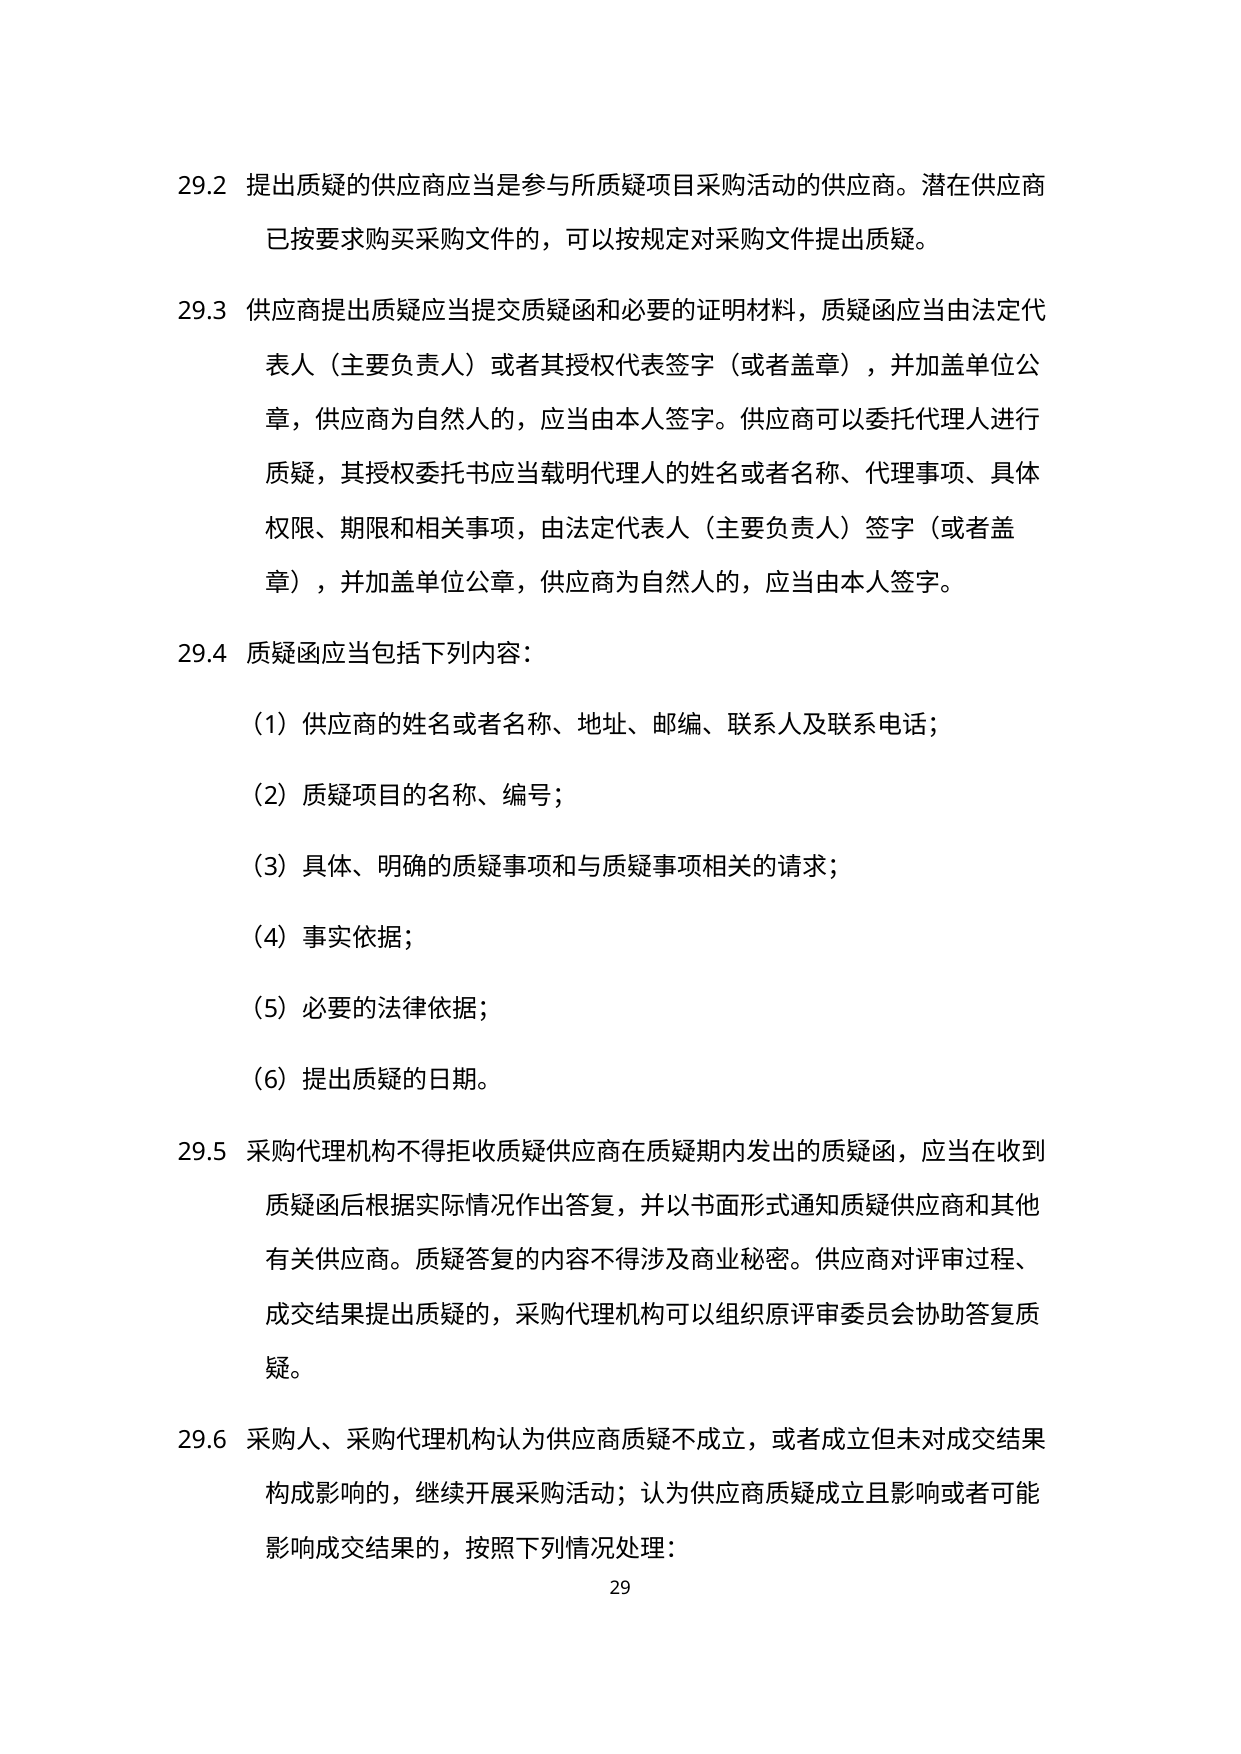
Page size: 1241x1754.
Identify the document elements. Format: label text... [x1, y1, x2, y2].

text 29.5 采购代理机构不得拒收质疑供应商在质疑期内发出的质疑函，应当在收到质疑函后根据实际情况作出答复，并以书面形式通知质疑供应商和其他有关供应商。质疑答复的内容不得涉及商业秘密。供应商对评审过程、成交结果提出质疑的，采购代理机构可以组织原评审委员会协助答复质疑。 [177, 1131, 1063, 1385]
text （3）具体、明确的质疑事项和与质疑事项相关的请求； [177, 847, 1063, 883]
text （6）提出质疑的日期。 [177, 1060, 1063, 1096]
text 29.2 提出质疑的供应商应当是参与所质疑项目采购活动的供应商。潜在供应商已按要求购买采购文件的，可以按规定对采购文件提出质疑。 [177, 165, 1063, 256]
text 29.3 供应商提出质疑应当提交质疑函和必要的证明材料，质疑函应当由法定代表人（主要负责人）或者其授权代表签字（或者盖章），并加盖单位公章，供应商为自然人的，应当由本人签字。供应商可以委托代理人进行质疑，其授权委托书应当载明代理人的姓名或者名称、代理事项、具体权限、期限和相关事项，由法定代表人（主要负责人）签字（或者盖章），并加盖单位公章，供应商为自然人的，应当由本人签字。 [177, 291, 1063, 599]
text （2）质疑项目的名称、编号； [177, 776, 1063, 812]
text 29.4 质疑函应当包括下列内容： [177, 634, 1063, 670]
text （5）必要的法律依据； [177, 989, 1063, 1025]
text 29.6 采购人、采购代理机构认为供应商质疑不成立，或者成立但未对成交结果构成影响的，继续开展采购活动；认为供应商质疑成立且影响或者可能影响成交结果的，按照下列情况处理： [177, 1419, 1063, 1564]
text （1）供应商的姓名或者名称、地址、邮编、联系人及联系电话； [177, 705, 1063, 741]
text （4）事实依据； [177, 918, 1063, 954]
